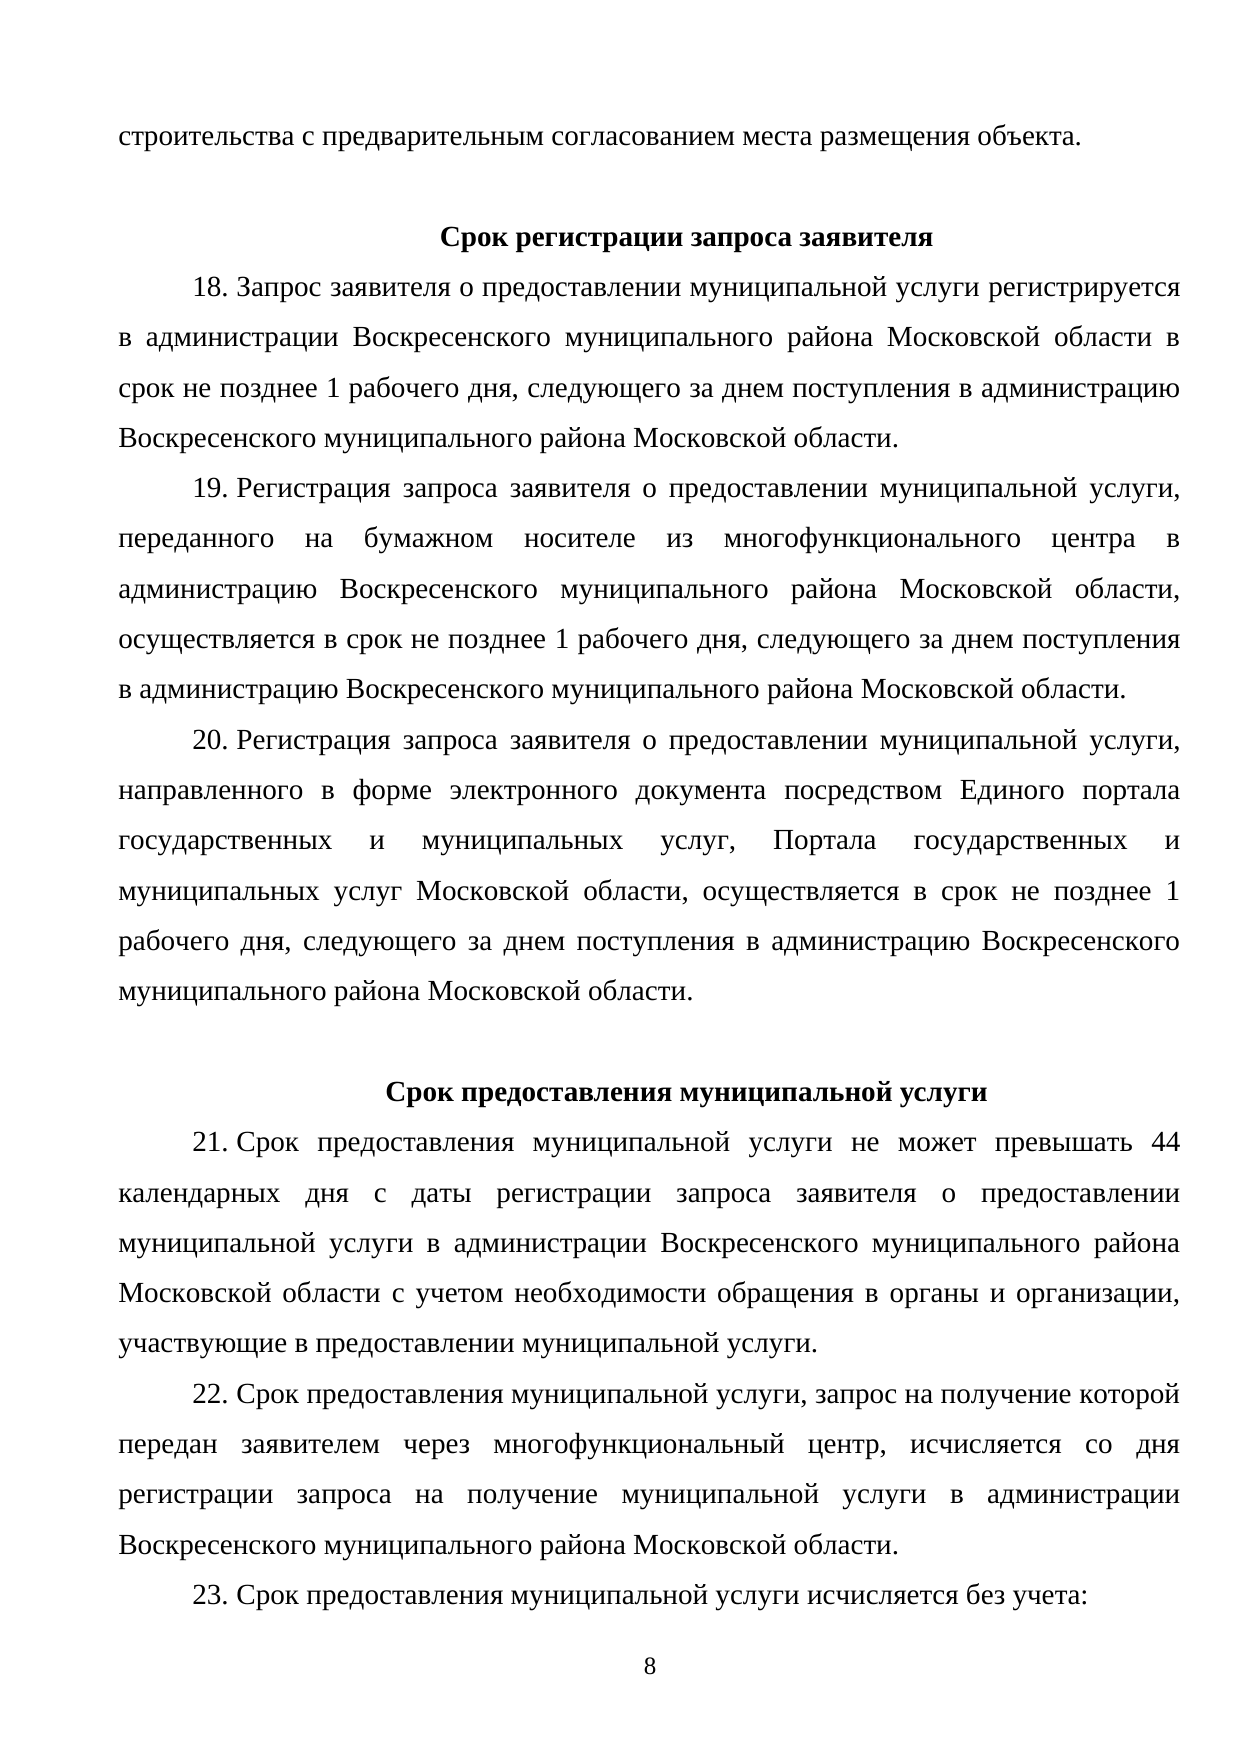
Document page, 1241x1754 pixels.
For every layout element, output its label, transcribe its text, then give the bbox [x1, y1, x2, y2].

list Регистрация запроса заявителя о предоставлении муниципальной услуги, направленного в форме электронного документа посредством Единого портала государственных и муниципальных услуг, Портала государственных и муниципальных услуг Московской области, осуществляется в срок не позднее 1 рабочего дня, следующего за днем поступления в администрацию Воскресенского муниципального района Московской области. [118, 722, 1181, 1007]
list Срок предоставления муниципальной услуги исчисляется без учета: [118, 1577, 1181, 1611]
text Срок предоставления муниципальной услуги [118, 1074, 1181, 1108]
list Срок предоставления муниципальной услуги не может превышать 44 календарных дня с даты регистрации запроса заявителя о предоставлении муниципальной услуги в администрации Воскресенского муниципального района Московской области с учетом необходимости обращения в органы и организации, участвующие в предоставлении муниципальной услуги. [118, 1124, 1181, 1359]
list Срок предоставления муниципальной услуги, запрос на получение которой передан заявителем через многофункциональный центр, исчисляется со дня регистрации запроса на получение муниципальной услуги в администрации Воскресенского муниципального района Московской области. [118, 1376, 1181, 1560]
list Регистрация запроса заявителя о предоставлении муниципальной услуги, переданного на бумажном носителе из многофункционального центра в администрацию Воскресенского муниципального района Московской области, осуществляется в срок не позднее 1 рабочего дня, следующего за днем поступления в администрацию Воскресенского муниципального района Московской области. [118, 470, 1181, 705]
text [118, 118, 1181, 152]
text Срок регистрации запроса заявителя [118, 219, 1181, 252]
list Запрос заявителя о предоставлении муниципальной услуги регистрируется в администрации Воскресенского муниципального района Московской области в срок не позднее 1 рабочего дня, следующего за днем поступления в администрацию Воскресенского муниципального района Московской области. [118, 269, 1181, 453]
